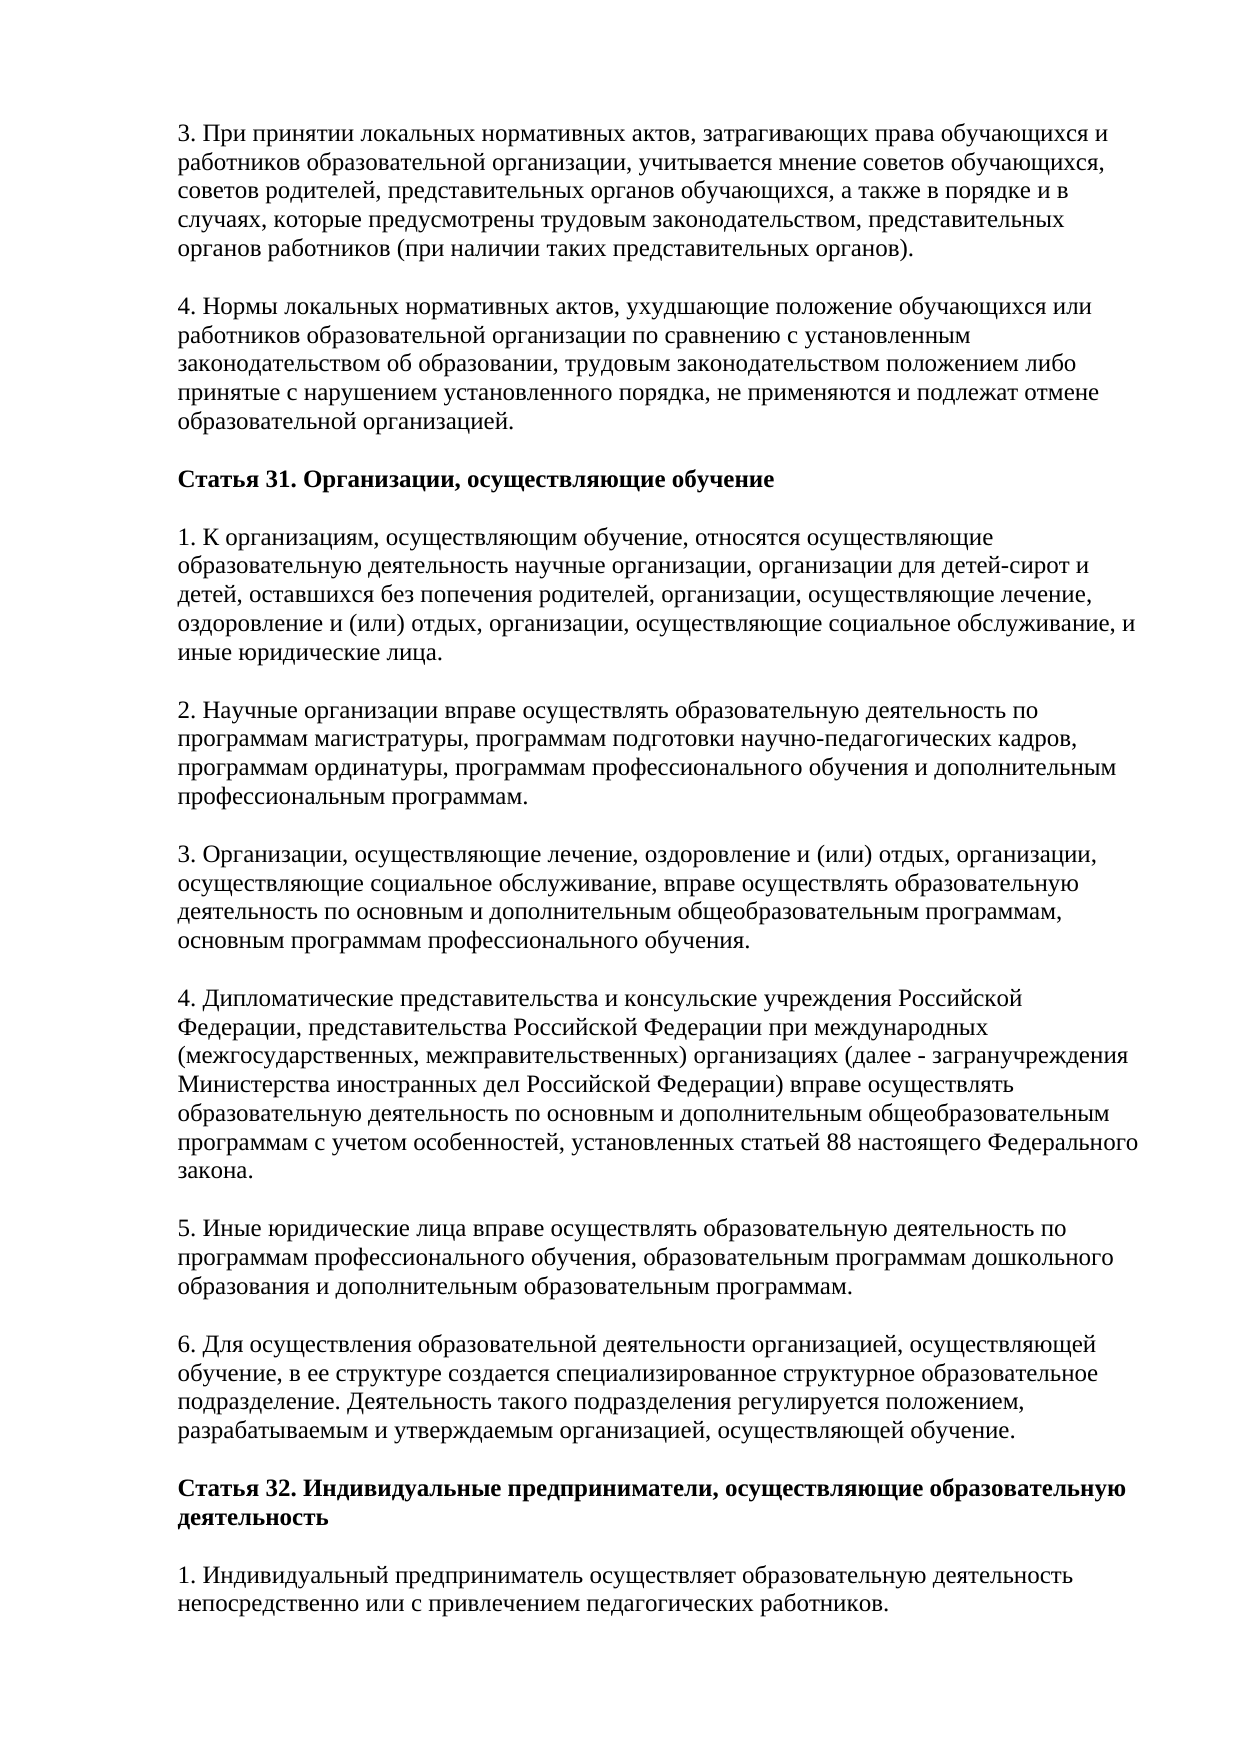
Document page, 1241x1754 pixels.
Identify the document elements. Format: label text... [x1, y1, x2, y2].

text 2. Научные организации вправе осуществлять образовательную деятельность по программам магистратуры, программам подготовки научно-педагогических кадров, программам ординатуры, программам профессионального обучения и дополнительным профессиональным программам. [177, 695, 1152, 810]
text 6. Для осуществления образовательной деятельности организацией, осуществляющей обучение, в ее структуре создается специализированное структурное образовательное подразделение. Деятельность такого подразделения регулируется положением, разрабатываемым и утверждаемым организацией, осуществляющей обучение. [177, 1329, 1152, 1444]
text Статья 31. Организации, осуществляющие обучение [177, 464, 1152, 493]
text 4. Дипломатические представительства и консульские учреждения Российской Федерации, представительства Российской Федерации при международных (межгосударственных, межправительственных) организациях (далее - загранучреждения Министерства иностранных дел Российской Федерации) вправе осуществлять образовательную деятельность по основным и дополнительным общеобразовательным программам с учетом особенностей, установленных статьей 88 настоящего Федерального закона. [177, 983, 1152, 1184]
text 1. Индивидуальный предприниматель осуществляет образовательную деятельность непосредственно или с привлечением педагогических работников. [177, 1560, 1152, 1617]
text Статья 32. Индивидуальные предприниматели, осуществляющие образовательную деятельность [177, 1473, 1152, 1531]
text 3. Организации, осуществляющие лечение, оздоровление и (или) отдых, организации, осуществляющие социальное обслуживание, вправе осуществлять образовательную деятельность по основным и дополнительным общеобразовательным программам, основным программам профессионального обучения. [177, 839, 1152, 954]
text 1. К организациям, осуществляющим обучение, относятся осуществляющие образовательную деятельность научные организации, организации для детей-сирот и детей, оставшихся без попечения родителей, организации, осуществляющие лечение, оздоровление и (или) отдых, организации, осуществляющие социальное обслуживание, и иные юридические лица. [177, 522, 1152, 666]
text 3. При принятии локальных нормативных актов, затрагивающих права обучающихся и работников образовательной организации, учитывается мнение советов обучающихся, советов родителей, представительных органов обучающихся, а также в порядке и в случаях, которые предусмотрены трудовым законодательством, представительных органов работников (при наличии таких представительных органов). [177, 118, 1152, 262]
text 5. Иные юридические лица вправе осуществлять образовательную деятельность по программам профессионального обучения, образовательным программам дошкольного образования и дополнительным образовательным программам. [177, 1213, 1152, 1300]
text 4. Нормы локальных нормативных актов, ухудшающие положение обучающихся или работников образовательной организации по сравнению с установленным законодательством об образовании, трудовым законодательством положением либо принятые с нарушением установленного порядка, не применяются и подлежат отмене образовательной организацией. [177, 291, 1152, 435]
